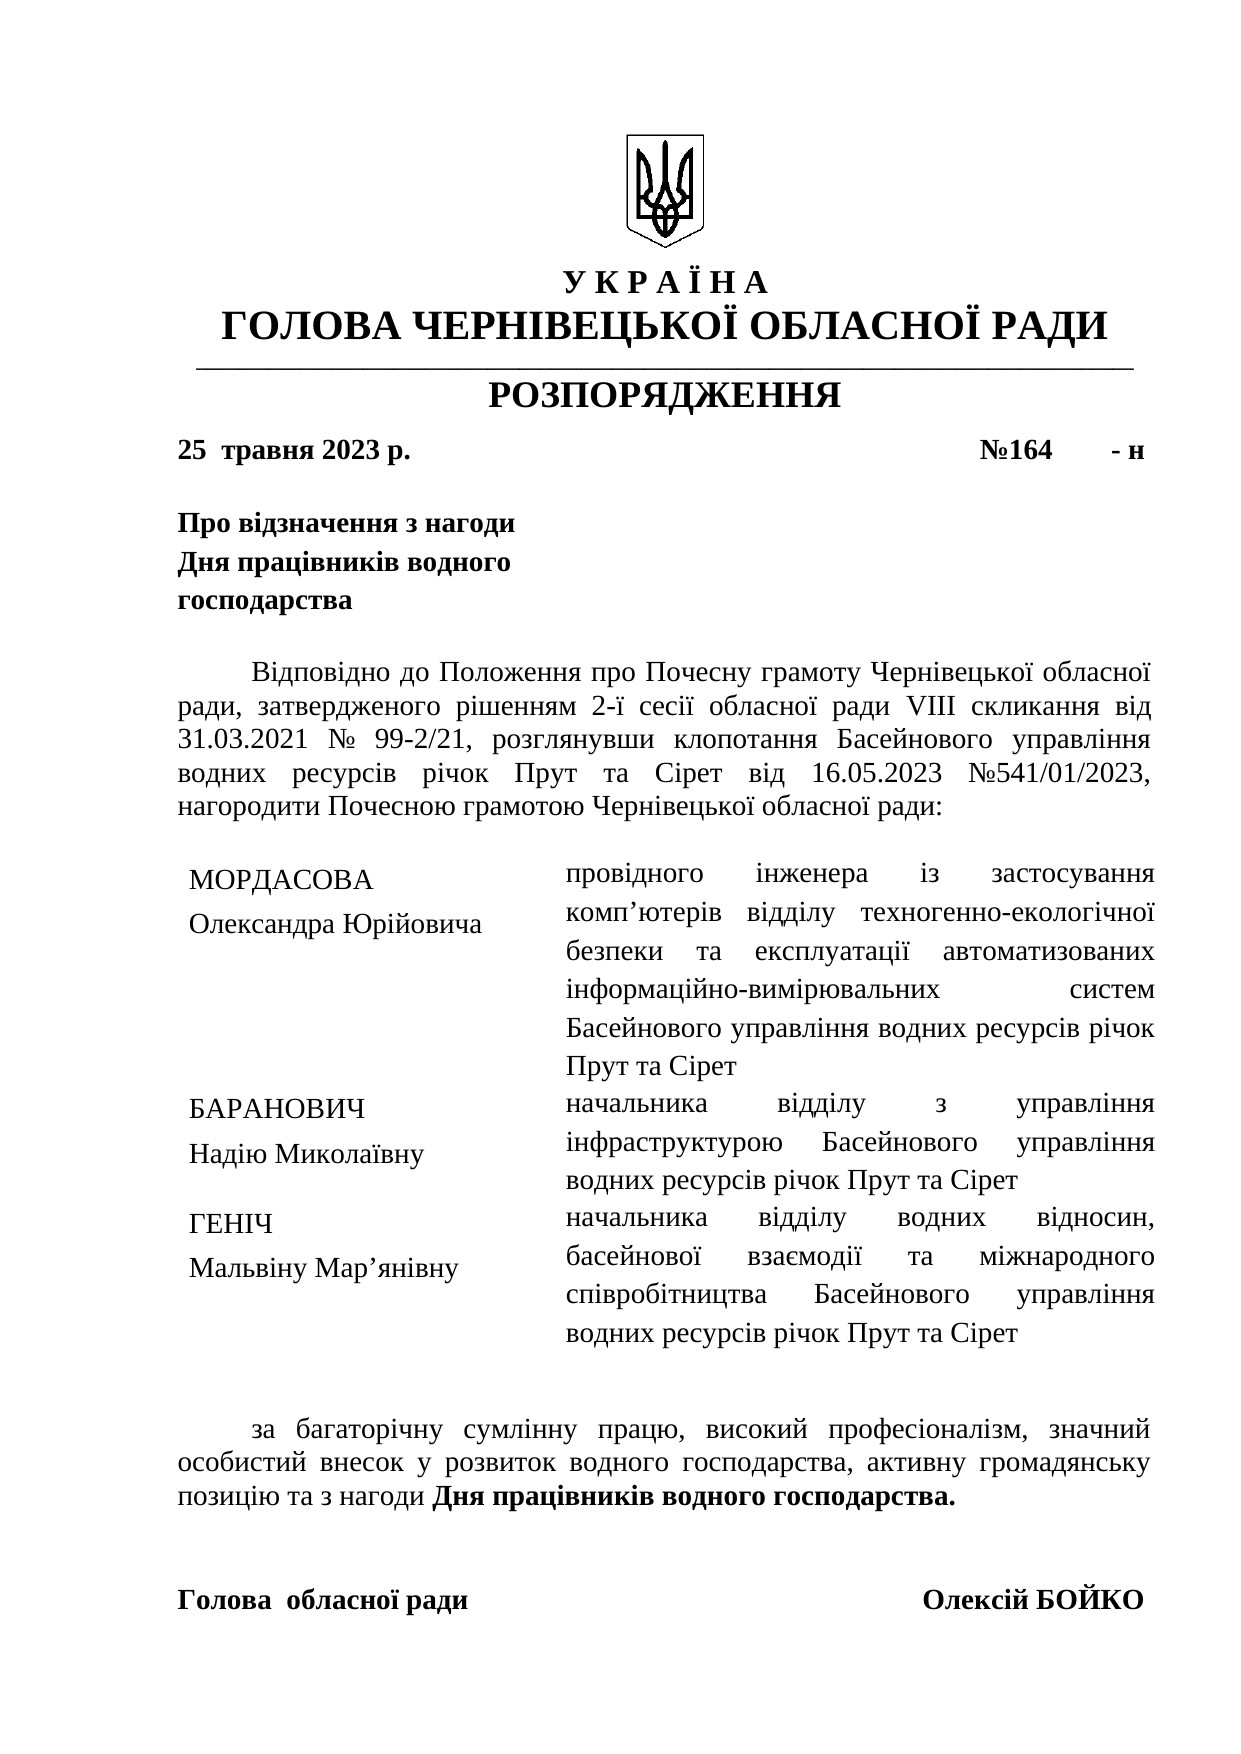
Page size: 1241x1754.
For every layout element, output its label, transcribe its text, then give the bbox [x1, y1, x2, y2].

text Про відзначення з нагоди Дня працівників водного господарства [177, 505, 1152, 616]
text У К Р А Ї Н А [177, 133, 1152, 300]
subtitle __________________________________________________________________________________________ [177, 348, 1152, 372]
text за багаторічну сумлінну працю, високий професіоналізм, значний особистий внесок у розвиток водного господарства, активну громадянську позицію та з нагоди Дня працівників водного господарства. [177, 1411, 1152, 1511]
table_header МОРДАСОВА Олександра Юрійовича [177, 856, 517, 1085]
table_cell начальника відділу водних відносин, басейнової взаємодії та міжнародного співробітництва Басейнового управління водних ресурсів річок Прут та Сірет [517, 1200, 1167, 1352]
text Голова обласної ради Олексій БОЙКО [177, 1582, 1152, 1616]
table_header провідного інженера із застосування комп’ютерів відділу техногенно-екологічної безпеки та експлуатації автоматизованих інформаційно-вимірювальних систем Басейнового управління водних ресурсів річок Прут та Сірет [517, 856, 1167, 1085]
table_cell ГЕНІЧ Мальвіну Мар’янівну [177, 1200, 517, 1352]
table_cell начальника відділу з управління інфраструктурою Басейнового управління водних ресурсів річок Прут та Сірет [517, 1085, 1167, 1199]
subtitle РОЗПОРЯДЖЕННЯ [177, 372, 1152, 415]
text Відповідно до Положення про Почесну грамоту Чернівецької обласної ради, затвердженого рішенням 2-ї сесії обласної ради VІІІ скликання від 31.03.2021 № 99-2/21, розглянувши клопотання Басейнового управління водних ресурсів річок Прут та Сірет від 16.05.2023 №541/01/2023, нагородити Почесною грамотою Чернівецької обласної ради: [177, 654, 1152, 822]
subtitle ГОЛОВА ЧЕРНІВЕЦЬКОЇ ОБЛАСНОЇ РАДИ [177, 300, 1152, 348]
picture [624, 132, 706, 251]
table_cell БАРАНОВИЧ Надію Миколаївну [177, 1085, 517, 1199]
text 25 травня 2023 р. №164 - н [177, 415, 1152, 465]
